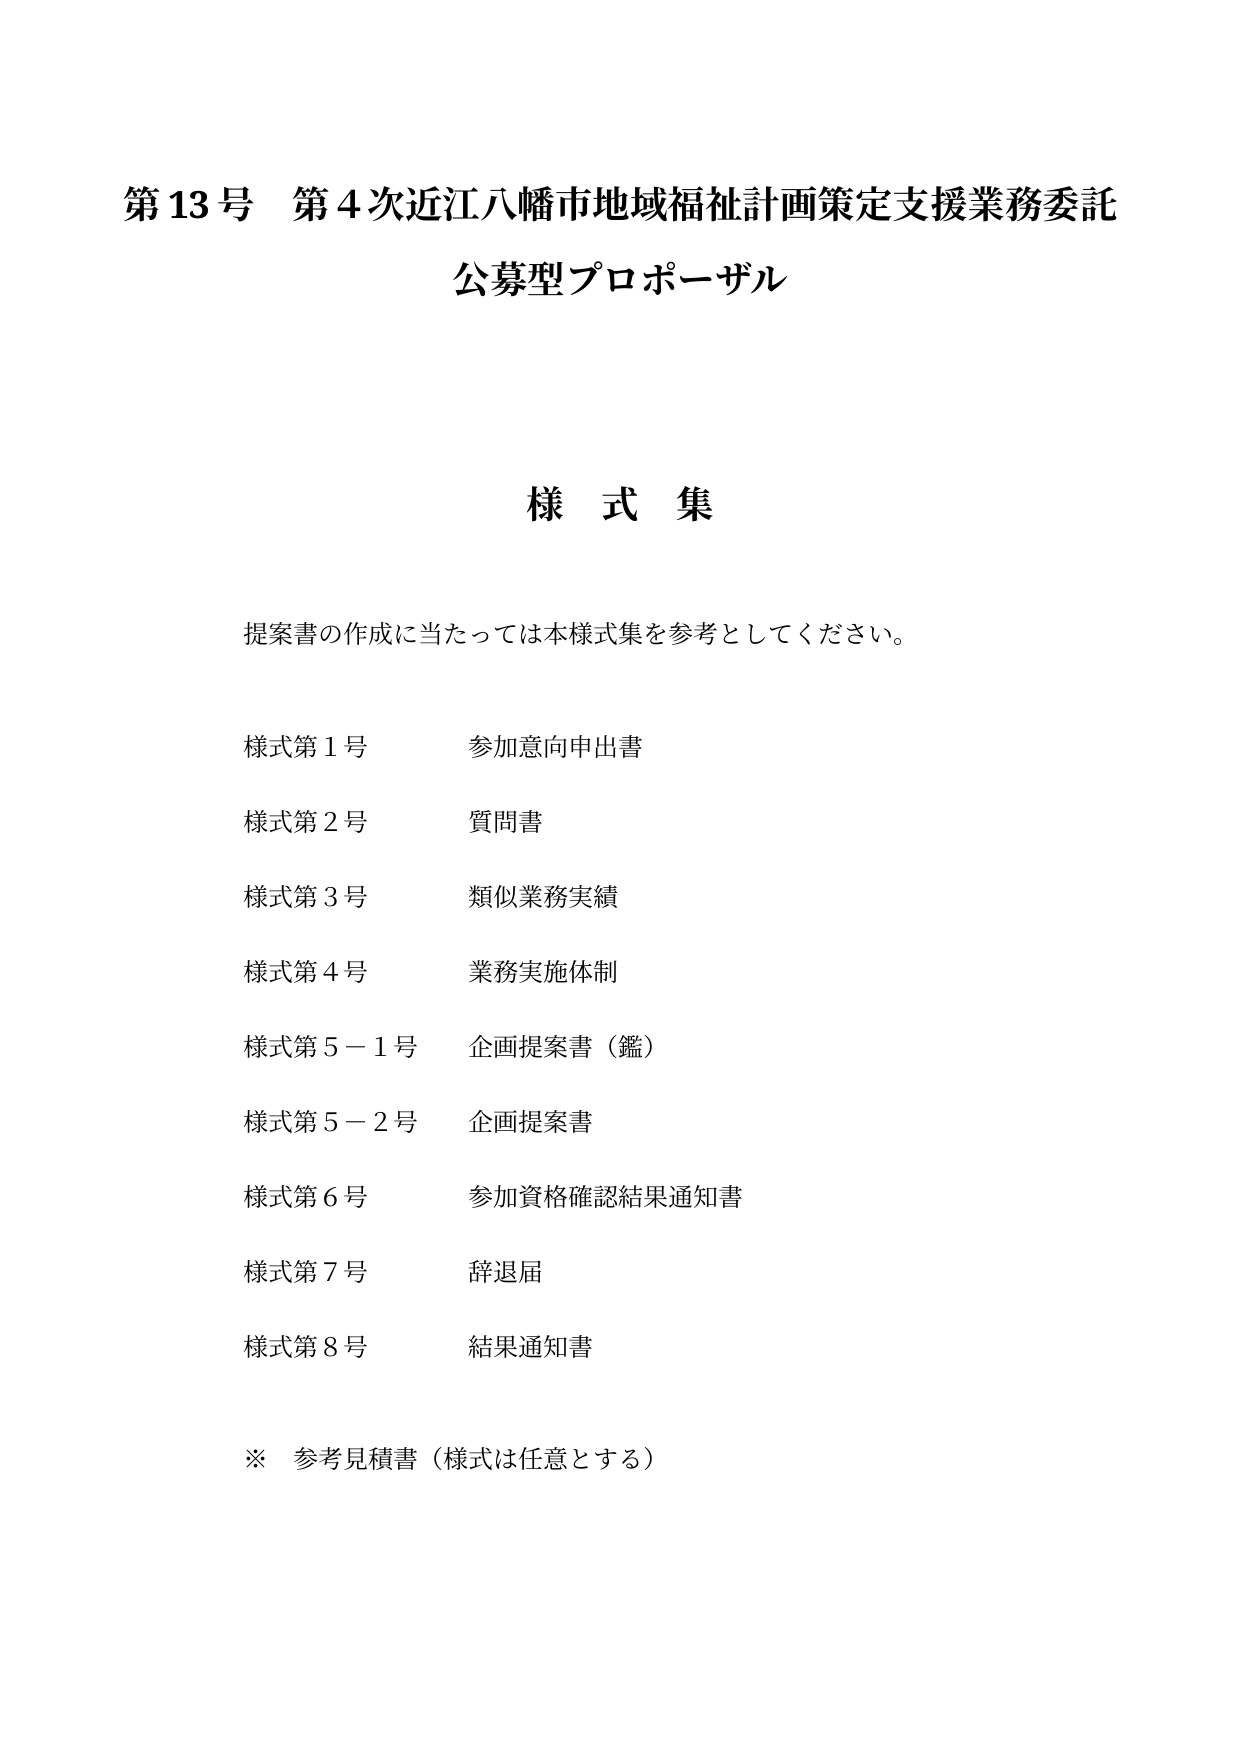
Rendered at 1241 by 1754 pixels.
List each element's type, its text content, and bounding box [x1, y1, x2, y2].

text 公募型プロポーザル [118, 239, 1122, 314]
text 様式第４号 業務実施体制 [193, 952, 1122, 989]
text ※ 参考見積書（様式は任意とする） [118, 1439, 1122, 1477]
text 様式第５－１号 企画提案書（鑑） [193, 1027, 1122, 1064]
text 様式第３号 類似業務実績 [193, 877, 1122, 914]
text 様 式 集 [118, 464, 1122, 539]
text 様式第６号 参加資格確認結果通知書 [118, 1177, 1122, 1214]
text 様式第５－２号 企画提案書 [118, 1102, 1122, 1139]
text 様式第１号 参加意向申出書 [193, 727, 1122, 764]
text 提案書の作成に当たっては本様式集を参考としてください。 [193, 614, 1122, 652]
text 第13号 第４次近江八幡市地域福祉計画策定支援業務委託 [118, 164, 1122, 239]
text 様式第８号 結果通知書 [118, 1327, 1122, 1364]
text 様式第２号 質問書 [193, 802, 1122, 839]
text 様式第７号 辞退届 [118, 1252, 1122, 1289]
